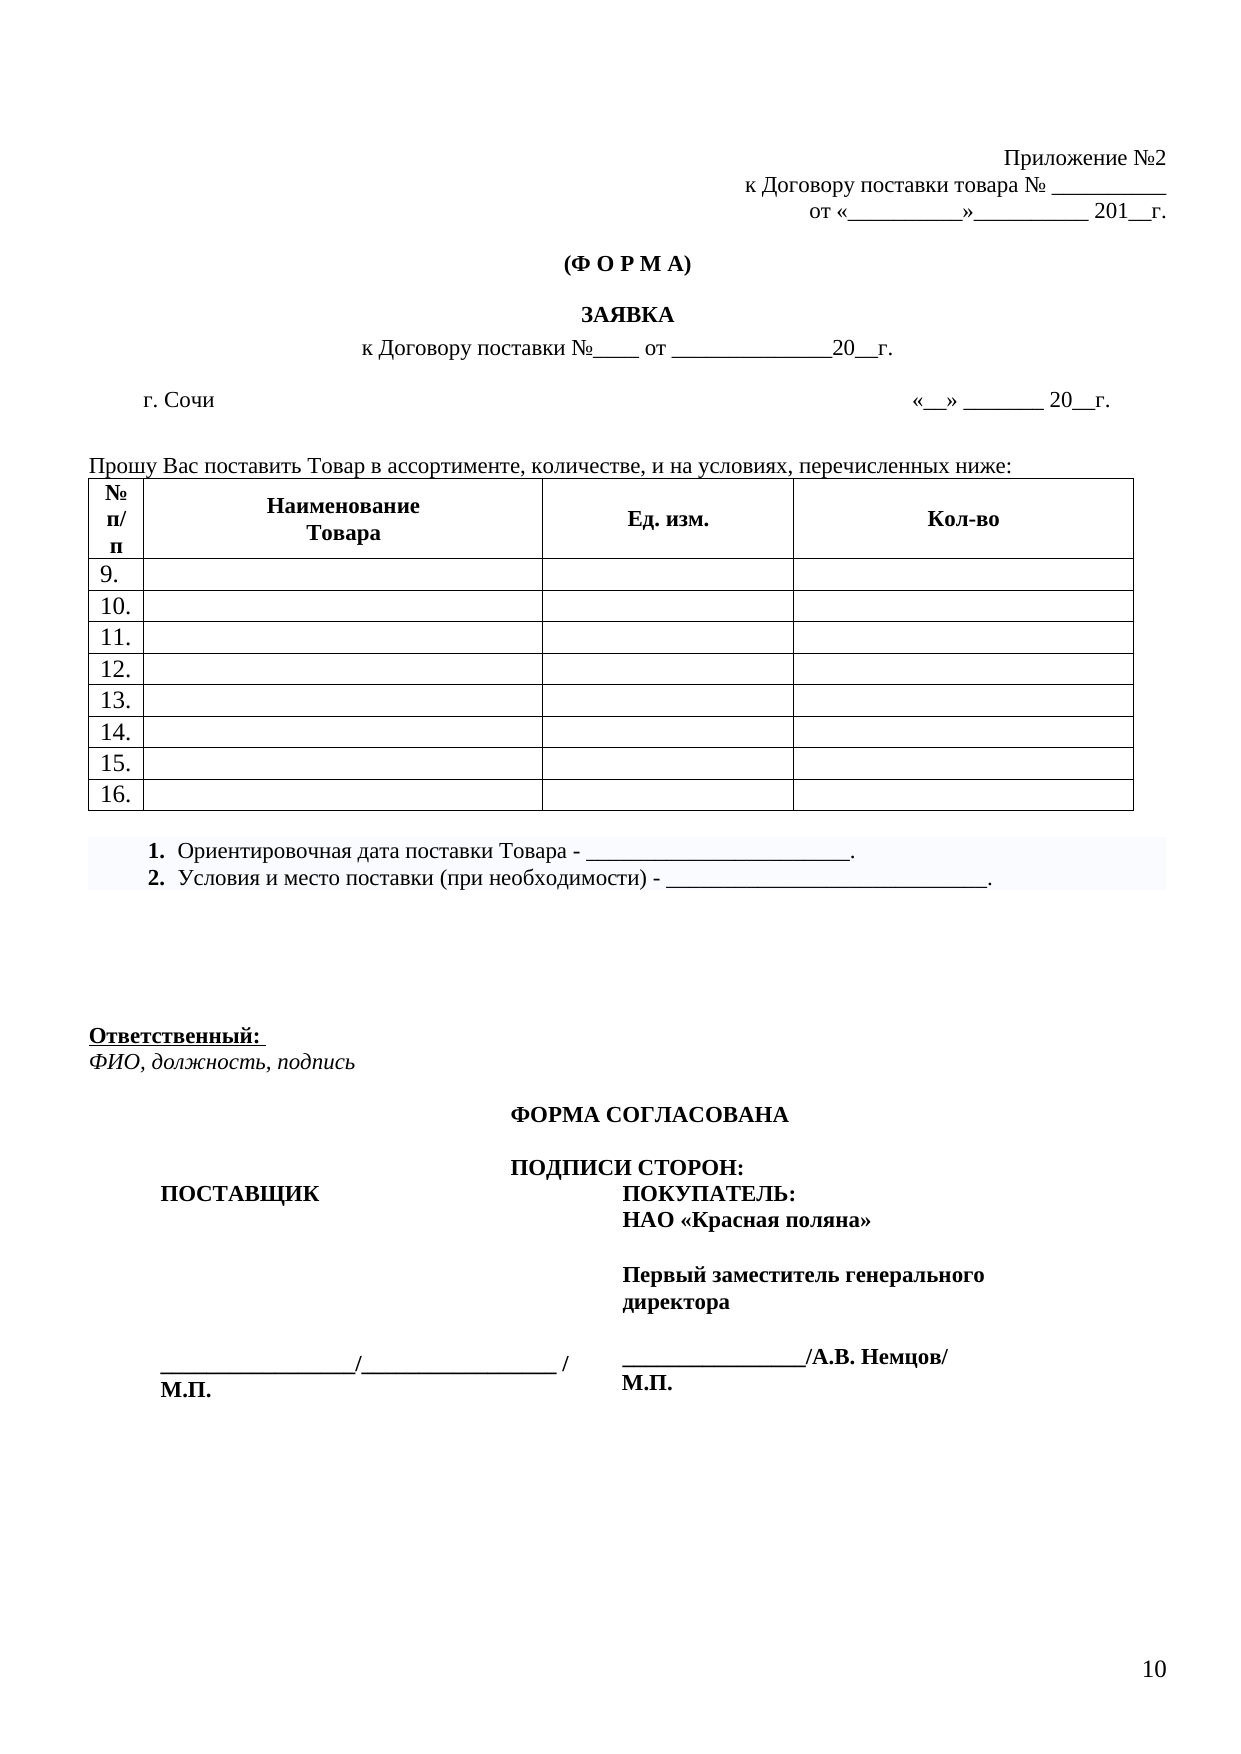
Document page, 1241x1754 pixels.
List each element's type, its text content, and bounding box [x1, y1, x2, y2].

table_header Наименование Товара [144, 479, 542, 558]
table_cell [794, 559, 1133, 590]
table_cell [144, 622, 542, 653]
table_cell [794, 654, 1133, 684]
text Прошу Вас поставить Товар в ассортименте, количестве, и на условиях, перечисленных ниже: [88, 452, 1166, 478]
list Ориентировочная дата поставки Товара - _______________________. [88, 837, 1166, 864]
text ФИО, должность, подпись [88, 1048, 1166, 1074]
text (Ф О Р М А) [88, 250, 1166, 276]
table_cell [144, 654, 542, 684]
table_cell [89, 654, 143, 684]
table_cell [89, 748, 143, 778]
text ФОРМА СОГЛАСОВАНА [88, 1101, 1166, 1127]
table_cell [794, 717, 1133, 747]
table_cell [794, 622, 1133, 653]
table_cell [794, 591, 1133, 621]
table_cell [543, 654, 793, 684]
table_cell [543, 717, 793, 747]
table_cell [144, 748, 542, 778]
table_cell [89, 685, 143, 716]
table_cell [89, 591, 143, 621]
table_header Кол-во [794, 479, 1133, 558]
table_cell [543, 780, 793, 810]
table_cell [144, 717, 542, 747]
list Условия и место поставки (при необходимости) - ____________________________. [88, 864, 1166, 890]
table_cell [144, 685, 542, 716]
text Приложение №2 [88, 144, 1166, 171]
table_cell [794, 685, 1133, 716]
table_cell [543, 559, 793, 590]
text г. Сочи «__» _______ 20__г. [88, 387, 1166, 413]
table_cell [144, 780, 542, 810]
table_cell [543, 591, 793, 621]
table_cell [543, 748, 793, 778]
table_header ПОКУПАТЕЛЬ: НАО «Красная поляна» Первый заместитель генерального директора ________________/А.В. Немцов/ М.П. [611, 1180, 1106, 1436]
text к Договору поставки товара № __________ [88, 171, 1166, 197]
text от «__________»__________ 201__г. [88, 197, 1166, 223]
table_cell [144, 591, 542, 621]
table_cell [89, 717, 143, 747]
text к Договору поставки №____ от ______________20__г. [88, 334, 1166, 360]
table_header Ед. изм. [543, 479, 793, 558]
table_cell [794, 780, 1133, 810]
table_cell [89, 622, 143, 653]
table_cell [543, 685, 793, 716]
table_cell [144, 559, 542, 590]
table_cell [543, 622, 793, 653]
table_cell [89, 780, 143, 810]
subtitle ЗАЯВКА [88, 301, 1166, 328]
table_cell [89, 559, 143, 590]
table_header № п/п [89, 479, 143, 558]
text ПОДПИСИ СТОРОН: [88, 1153, 1166, 1180]
text Ответственный: [88, 1022, 1166, 1048]
table_header ПОСТАВЩИК _________________/_________________ / М.П. [149, 1180, 611, 1436]
table_cell [794, 748, 1133, 778]
